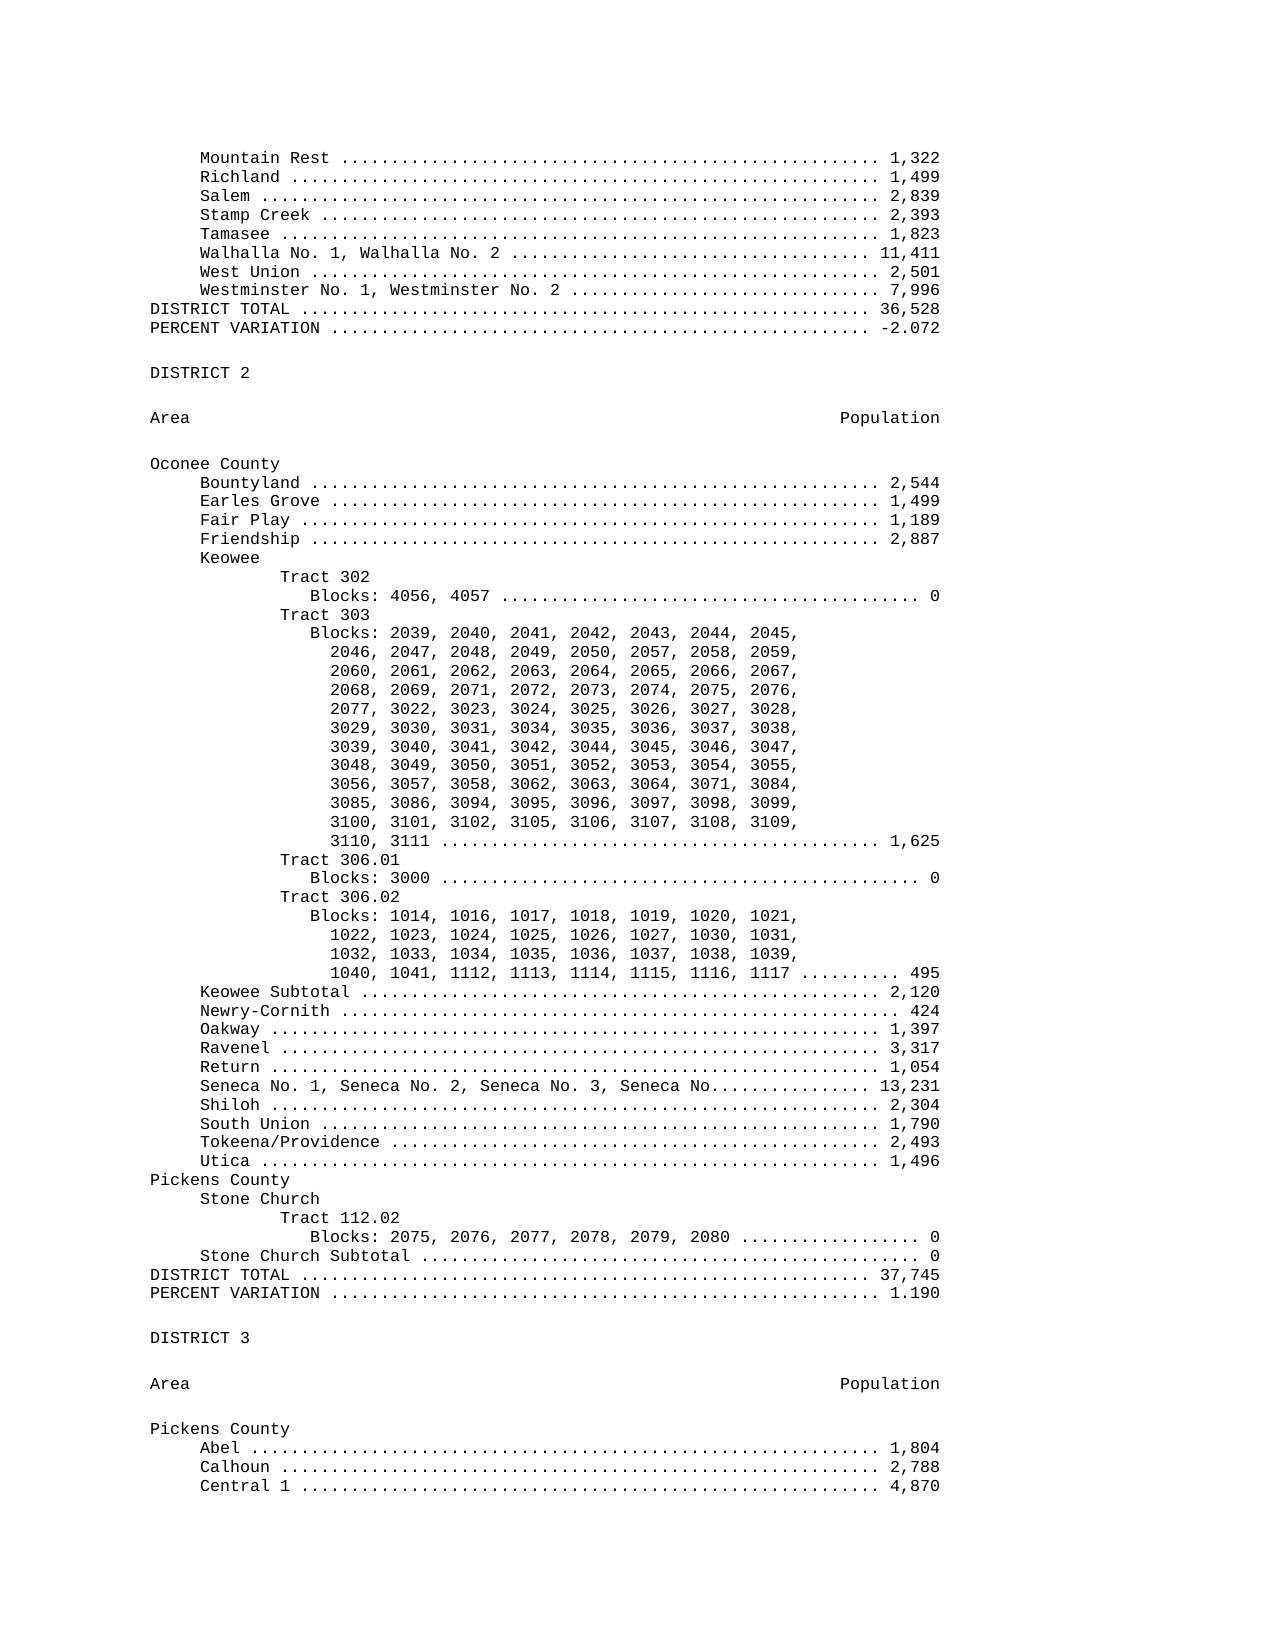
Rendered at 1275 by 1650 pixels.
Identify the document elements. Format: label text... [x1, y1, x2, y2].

text Blocks: 2075, 2076, 2077, 2078, 2079, 2080 .................. 0 [150, 1228, 1125, 1247]
text 1040, 1041, 1112, 1113, 1114, 1115, 1116, 1117 .......... 495 [150, 964, 1125, 983]
text DISTRICT 2 [150, 365, 1125, 384]
text 2060, 2061, 2062, 2063, 2064, 2065, 2066, 2067, [150, 663, 1125, 682]
text Tokeena/Providence ................................................. 2,493 [150, 1134, 1125, 1153]
text Fair Play .......................................................... 1,189 [150, 512, 1125, 531]
text Friendship ......................................................... 2,887 [150, 531, 1125, 549]
text 2068, 2069, 2071, 2072, 2073, 2074, 2075, 2076, [150, 682, 1125, 700]
text 3100, 3101, 3102, 3105, 3106, 3107, 3108, 3109, [150, 813, 1125, 832]
text 2046, 2047, 2048, 2049, 2050, 2057, 2058, 2059, [150, 644, 1125, 663]
text Seneca No. 1, Seneca No. 2, Seneca No. 3, Seneca No................ 13,231 [150, 1077, 1125, 1096]
text 3110, 3111 ............................................ 1,625 [150, 832, 1125, 851]
text Blocks: 2039, 2040, 2041, 2042, 2043, 2044, 2045, [150, 625, 1125, 644]
text Tract 306.02 [150, 889, 1125, 908]
text Stone Church [150, 1191, 1125, 1209]
text 3085, 3086, 3094, 3095, 3096, 3097, 3098, 3099, [150, 795, 1125, 813]
text Blocks: 4056, 4057 .......................................... 0 [150, 587, 1125, 606]
text Blocks: 3000 ................................................ 0 [150, 870, 1125, 889]
text Oconee County [150, 455, 1125, 474]
text Bountyland ......................................................... 2,544 [150, 474, 1125, 493]
text PERCENT VARIATION ....................................................... 1.190 [150, 1285, 1125, 1304]
text DISTRICT TOTAL ......................................................... 36,528 [150, 301, 1125, 320]
text DISTRICT TOTAL ......................................................... 37,745 [150, 1266, 1125, 1285]
text Newry-Cornith ........................................................ 424 [150, 1002, 1125, 1021]
text Tract 112.02 [150, 1209, 1125, 1228]
text Keowee Subtotal .................................................... 2,120 [150, 983, 1125, 1002]
text 1032, 1033, 1034, 1035, 1036, 1037, 1038, 1039, [150, 946, 1125, 964]
text South Union ........................................................ 1,790 [150, 1115, 1125, 1134]
text Pickens County [150, 1172, 1125, 1191]
text Blocks: 1014, 1016, 1017, 1018, 1019, 1020, 1021, [150, 908, 1125, 927]
text Stone Church Subtotal .................................................. 0 [150, 1247, 1125, 1266]
text Central 1 .......................................................... 4,870 [150, 1477, 1125, 1496]
text Keowee [150, 549, 1125, 568]
text Pickens County [150, 1421, 1125, 1439]
text Tract 303 [150, 606, 1125, 625]
text DISTRICT 3 [150, 1330, 1125, 1349]
text 3039, 3040, 3041, 3042, 3044, 3045, 3046, 3047, [150, 738, 1125, 757]
text Oakway ............................................................. 1,397 [150, 1021, 1125, 1040]
text Walhalla No. 1, Walhalla No. 2 .................................... 11,411 [150, 244, 1125, 263]
text 3048, 3049, 3050, 3051, 3052, 3053, 3054, 3055, [150, 757, 1125, 776]
text 2077, 3022, 3023, 3024, 3025, 3026, 3027, 3028, [150, 700, 1125, 719]
text West Union ......................................................... 2,501 [150, 263, 1125, 282]
text Ravenel ............................................................ 3,317 [150, 1040, 1125, 1059]
text Abel ............................................................... 1,804 [150, 1439, 1125, 1458]
text 3056, 3057, 3058, 3062, 3063, 3064, 3071, 3084, [150, 776, 1125, 795]
text PERCENT VARIATION ...................................................... -2.072 [150, 320, 1125, 338]
text Shiloh ............................................................. 2,304 [150, 1096, 1125, 1115]
text Richland ........................................................... 1,499 [150, 169, 1125, 188]
text Westminster No. 1, Westminster No. 2 ............................... 7,996 [150, 282, 1125, 301]
text Stamp Creek ........................................................ 2,393 [150, 207, 1125, 225]
text Earles Grove ....................................................... 1,499 [150, 493, 1125, 512]
text Salem .............................................................. 2,839 [150, 188, 1125, 207]
text 3029, 3030, 3031, 3034, 3035, 3036, 3037, 3038, [150, 719, 1125, 738]
text Area Population [150, 1375, 1125, 1394]
text Mountain Rest ...................................................... 1,322 [150, 150, 1125, 169]
text Tamasee ............................................................ 1,823 [150, 225, 1125, 244]
text Utica .............................................................. 1,496 [150, 1153, 1125, 1172]
text Return ............................................................. 1,054 [150, 1059, 1125, 1077]
text Tract 302 [150, 568, 1125, 587]
text 1022, 1023, 1024, 1025, 1026, 1027, 1030, 1031, [150, 927, 1125, 946]
text Tract 306.01 [150, 851, 1125, 870]
text Area Population [150, 410, 1125, 429]
text Calhoun ............................................................ 2,788 [150, 1458, 1125, 1477]
